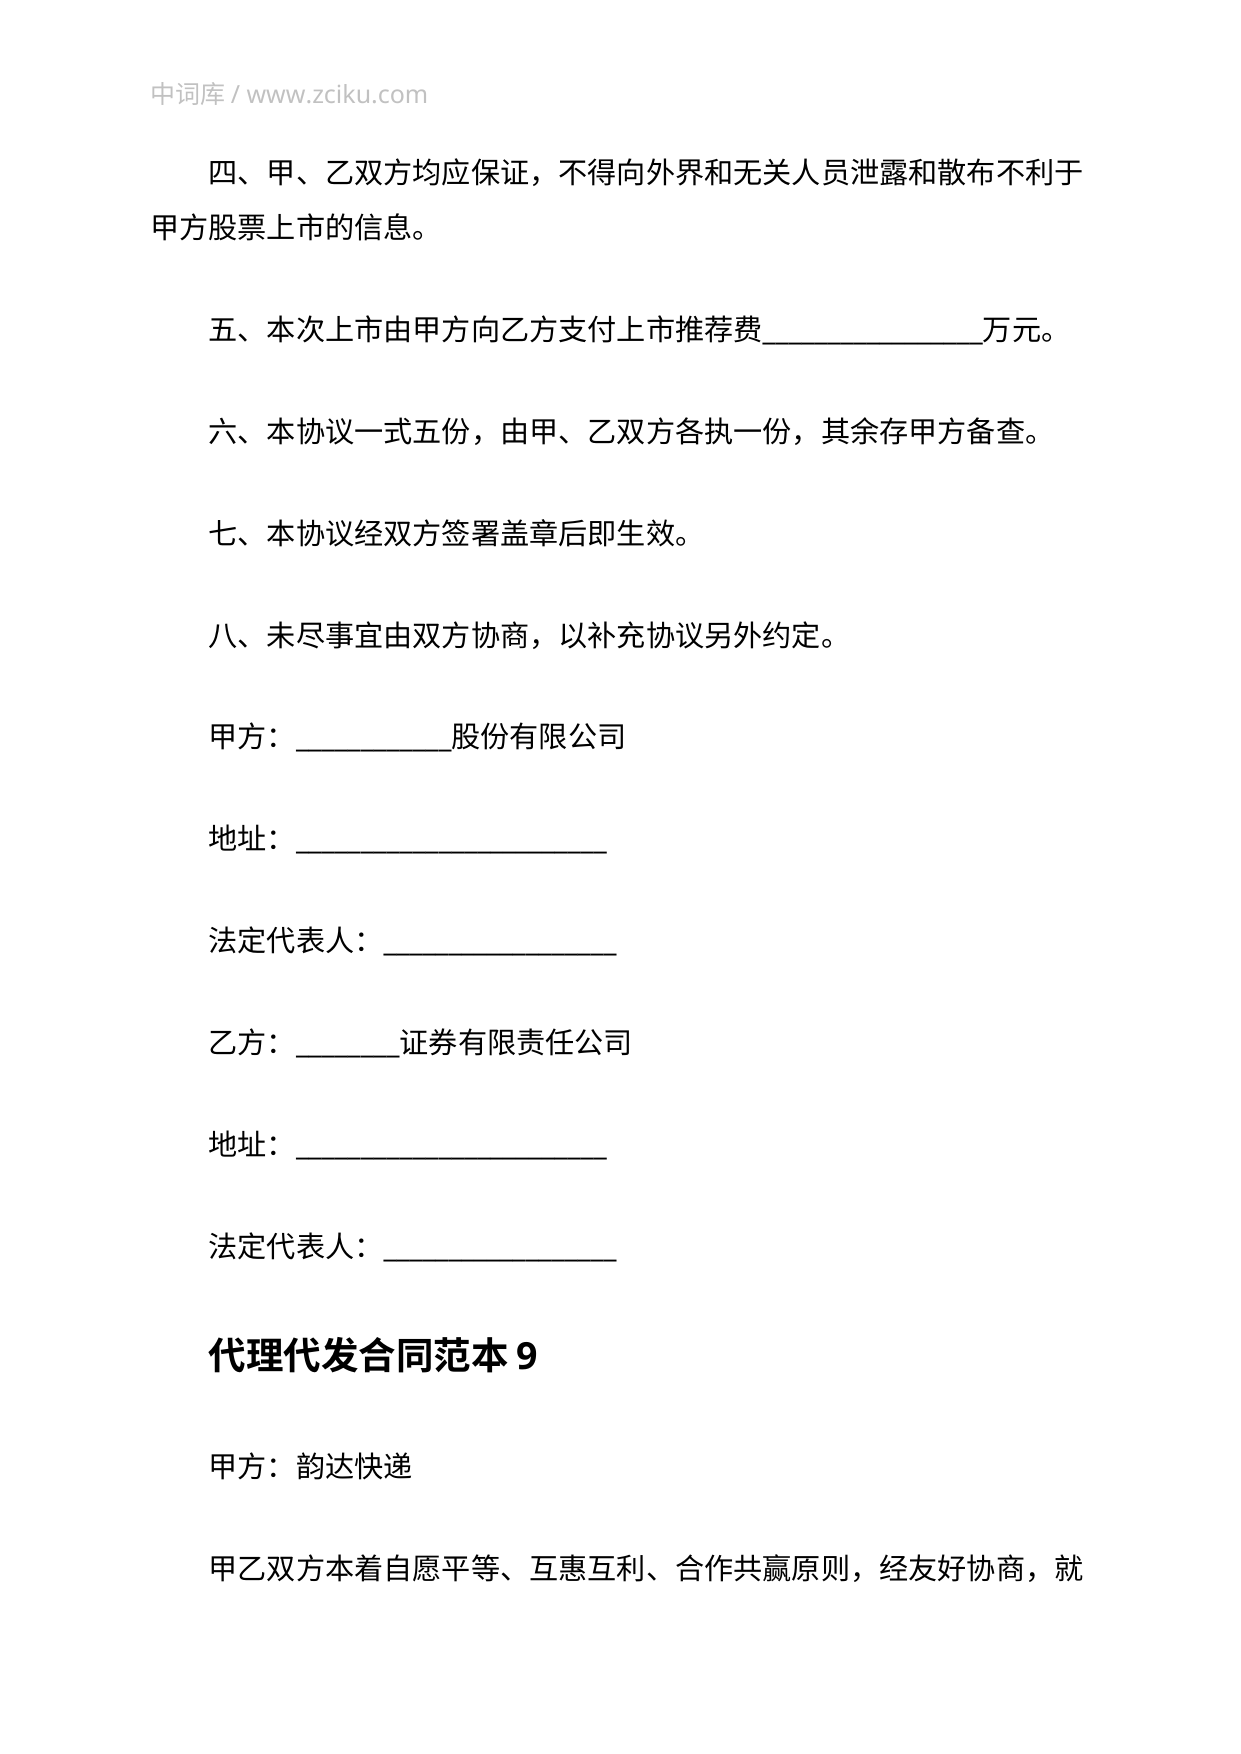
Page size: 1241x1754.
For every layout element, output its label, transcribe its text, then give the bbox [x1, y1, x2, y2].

text 法定代表人：__________________ [150, 1224, 1090, 1266]
text 甲方：韵达快递 [150, 1443, 1090, 1486]
text 甲乙双方本着自愿平等、互惠互利、合作共赢原则，经友好协商，就 [150, 1545, 1090, 1587]
text 七、本协议经双方签署盖章后即生效。 [150, 510, 1090, 553]
text 地址：________________________ [150, 816, 1090, 858]
text 代理代发合同范本9 [150, 1326, 1090, 1380]
text 六、本协议一式五份，由甲、乙双方各执一份，其余存甲方备查。 [150, 409, 1090, 451]
text 甲方：____________股份有限公司 [150, 714, 1090, 756]
text 四、甲、乙双方均应保证，不得向外界和无关人员泄露和散布不利于甲方股票上市的信息。 [150, 150, 1090, 247]
text 法定代表人：__________________ [150, 918, 1090, 960]
text 五、本次上市由甲方向乙方支付上市推荐费_________________万元。 [150, 307, 1090, 349]
text 地址：________________________ [150, 1122, 1090, 1164]
text 八、未尽事宜由双方协商，以补充协议另外约定。 [150, 612, 1090, 654]
text 乙方：________证券有限责任公司 [150, 1020, 1090, 1062]
